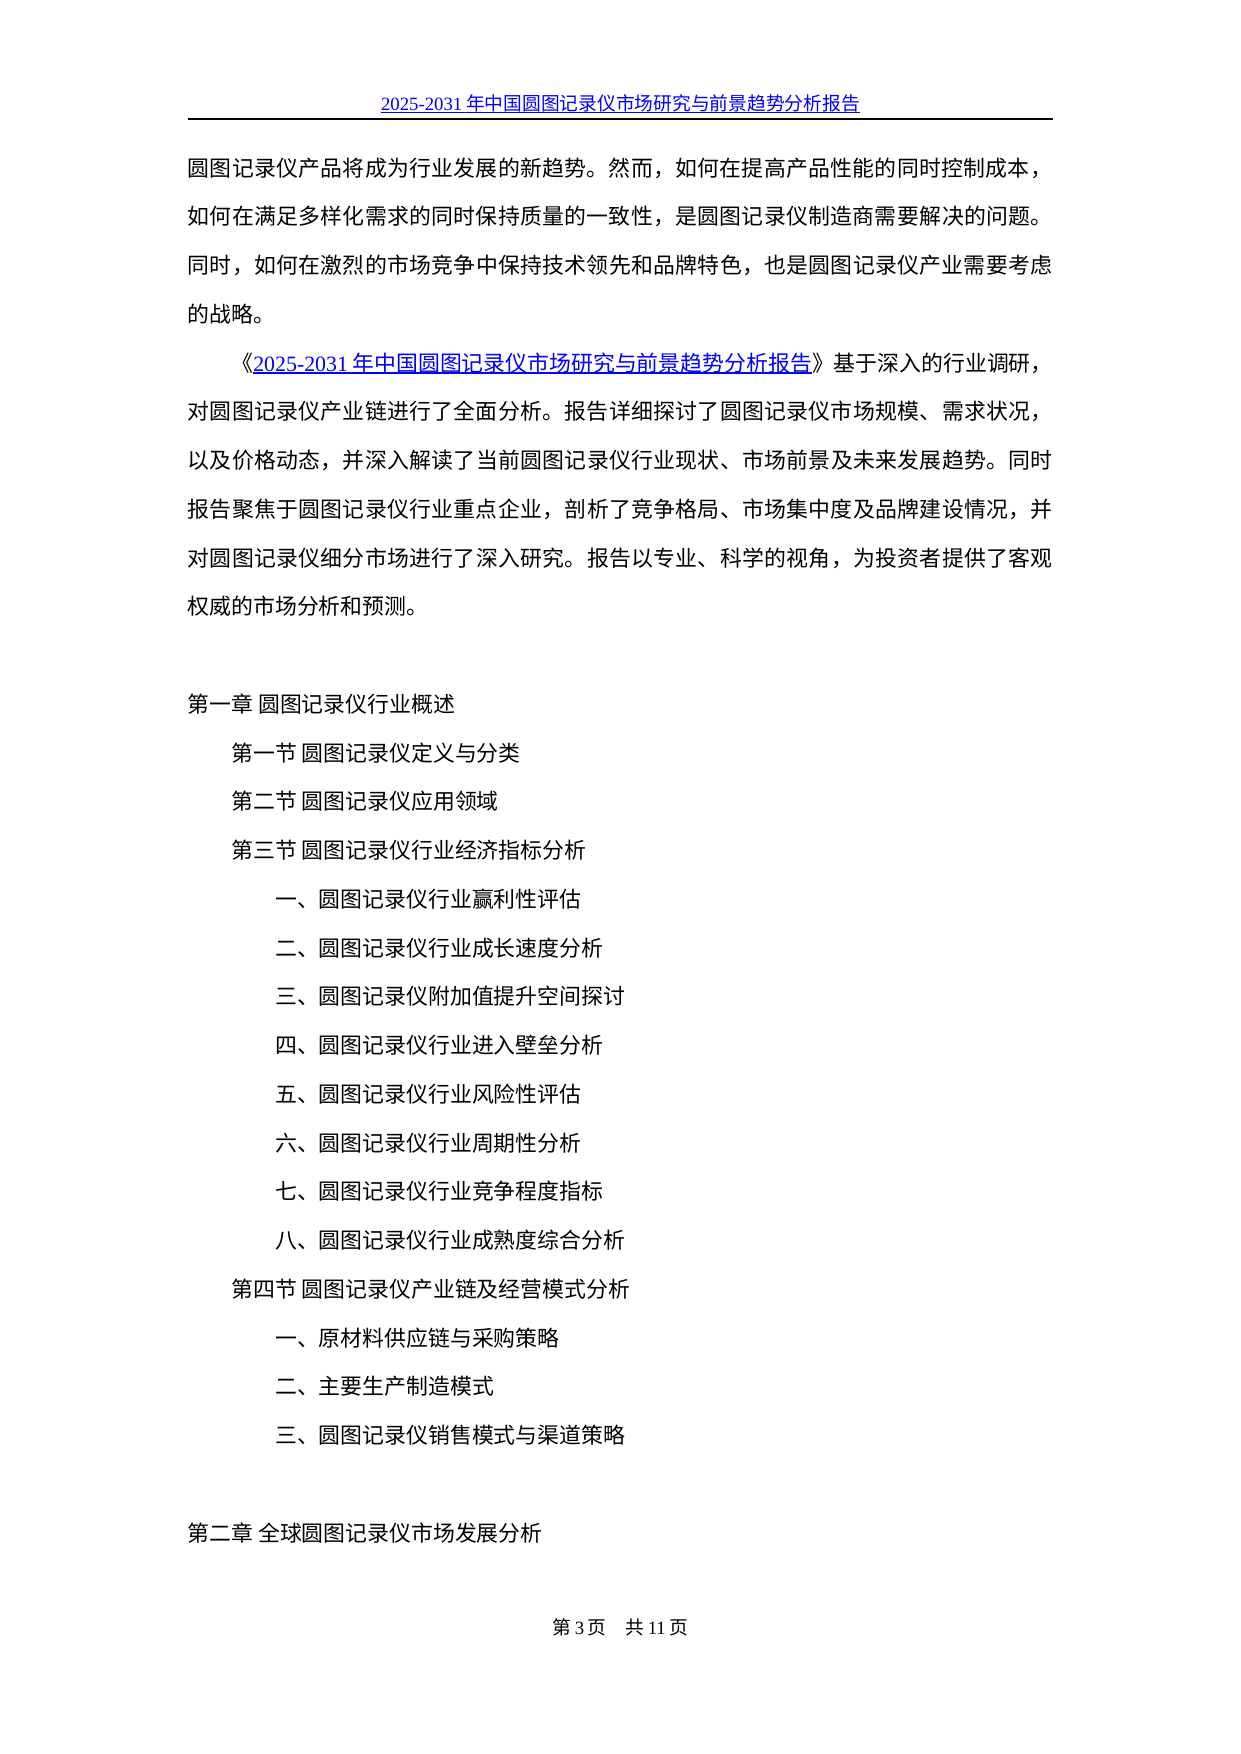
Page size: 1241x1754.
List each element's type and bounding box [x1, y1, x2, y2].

text [187, 150, 1053, 1548]
